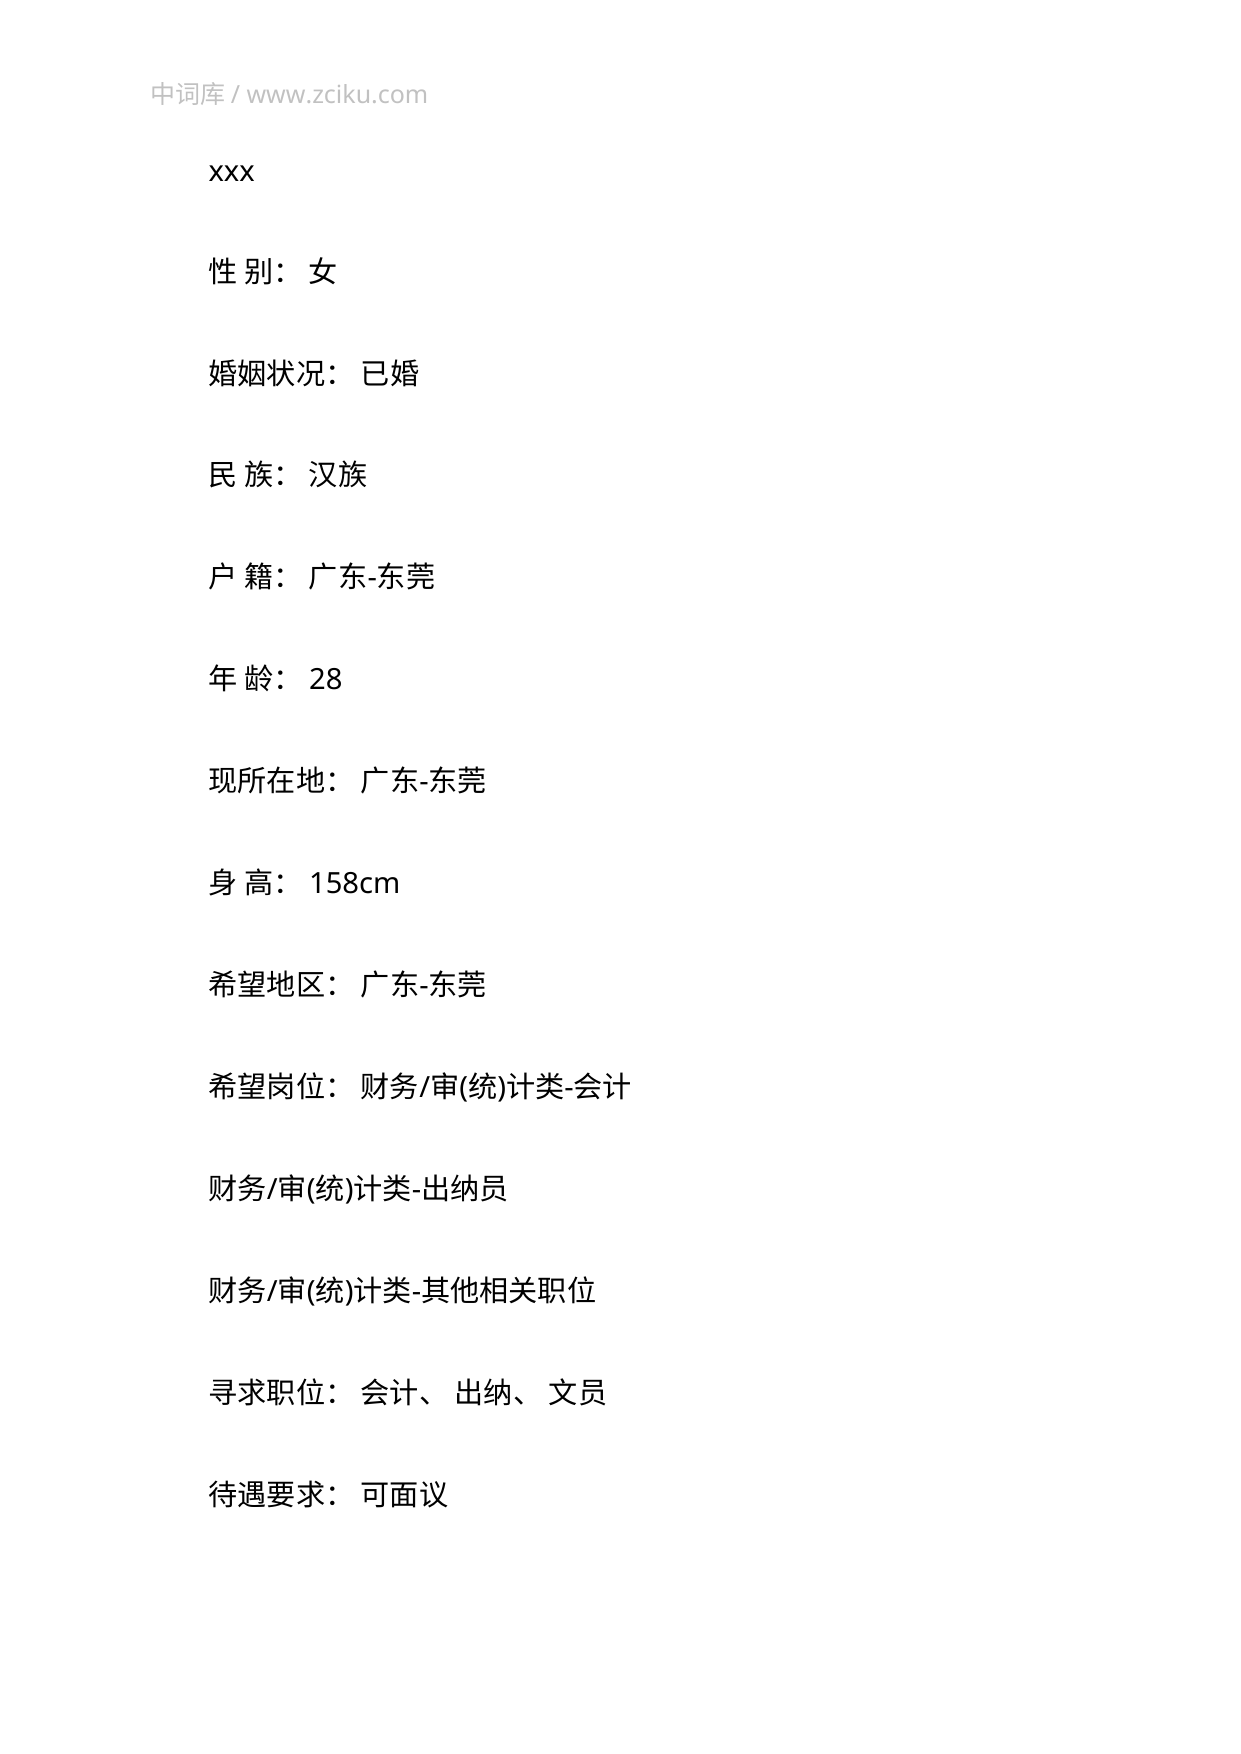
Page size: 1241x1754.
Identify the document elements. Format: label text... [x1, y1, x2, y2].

text 性 别： 女 [150, 248, 1090, 291]
text 现所在地： 广东-东莞 [150, 758, 1090, 800]
text 婚姻状况： 已婚 [150, 350, 1090, 392]
text xxx [150, 150, 1090, 190]
text 财务/审(统)计类-其他相关职位 [150, 1268, 1090, 1310]
text 寻求职位： 会计、 出纳、 文员 [150, 1369, 1090, 1412]
text 待遇要求： 可面议 [150, 1471, 1090, 1514]
text 年 龄： 28 [150, 656, 1090, 698]
text 财务/审(统)计类-出纳员 [150, 1166, 1090, 1208]
text 希望岗位： 财务/审(统)计类-会计 [150, 1064, 1090, 1106]
text 希望地区： 广东-东莞 [150, 962, 1090, 1004]
text 户 籍： 广东-东莞 [150, 554, 1090, 596]
text 身 高： 158cm [150, 860, 1090, 902]
text 民 族： 汉族 [150, 452, 1090, 494]
